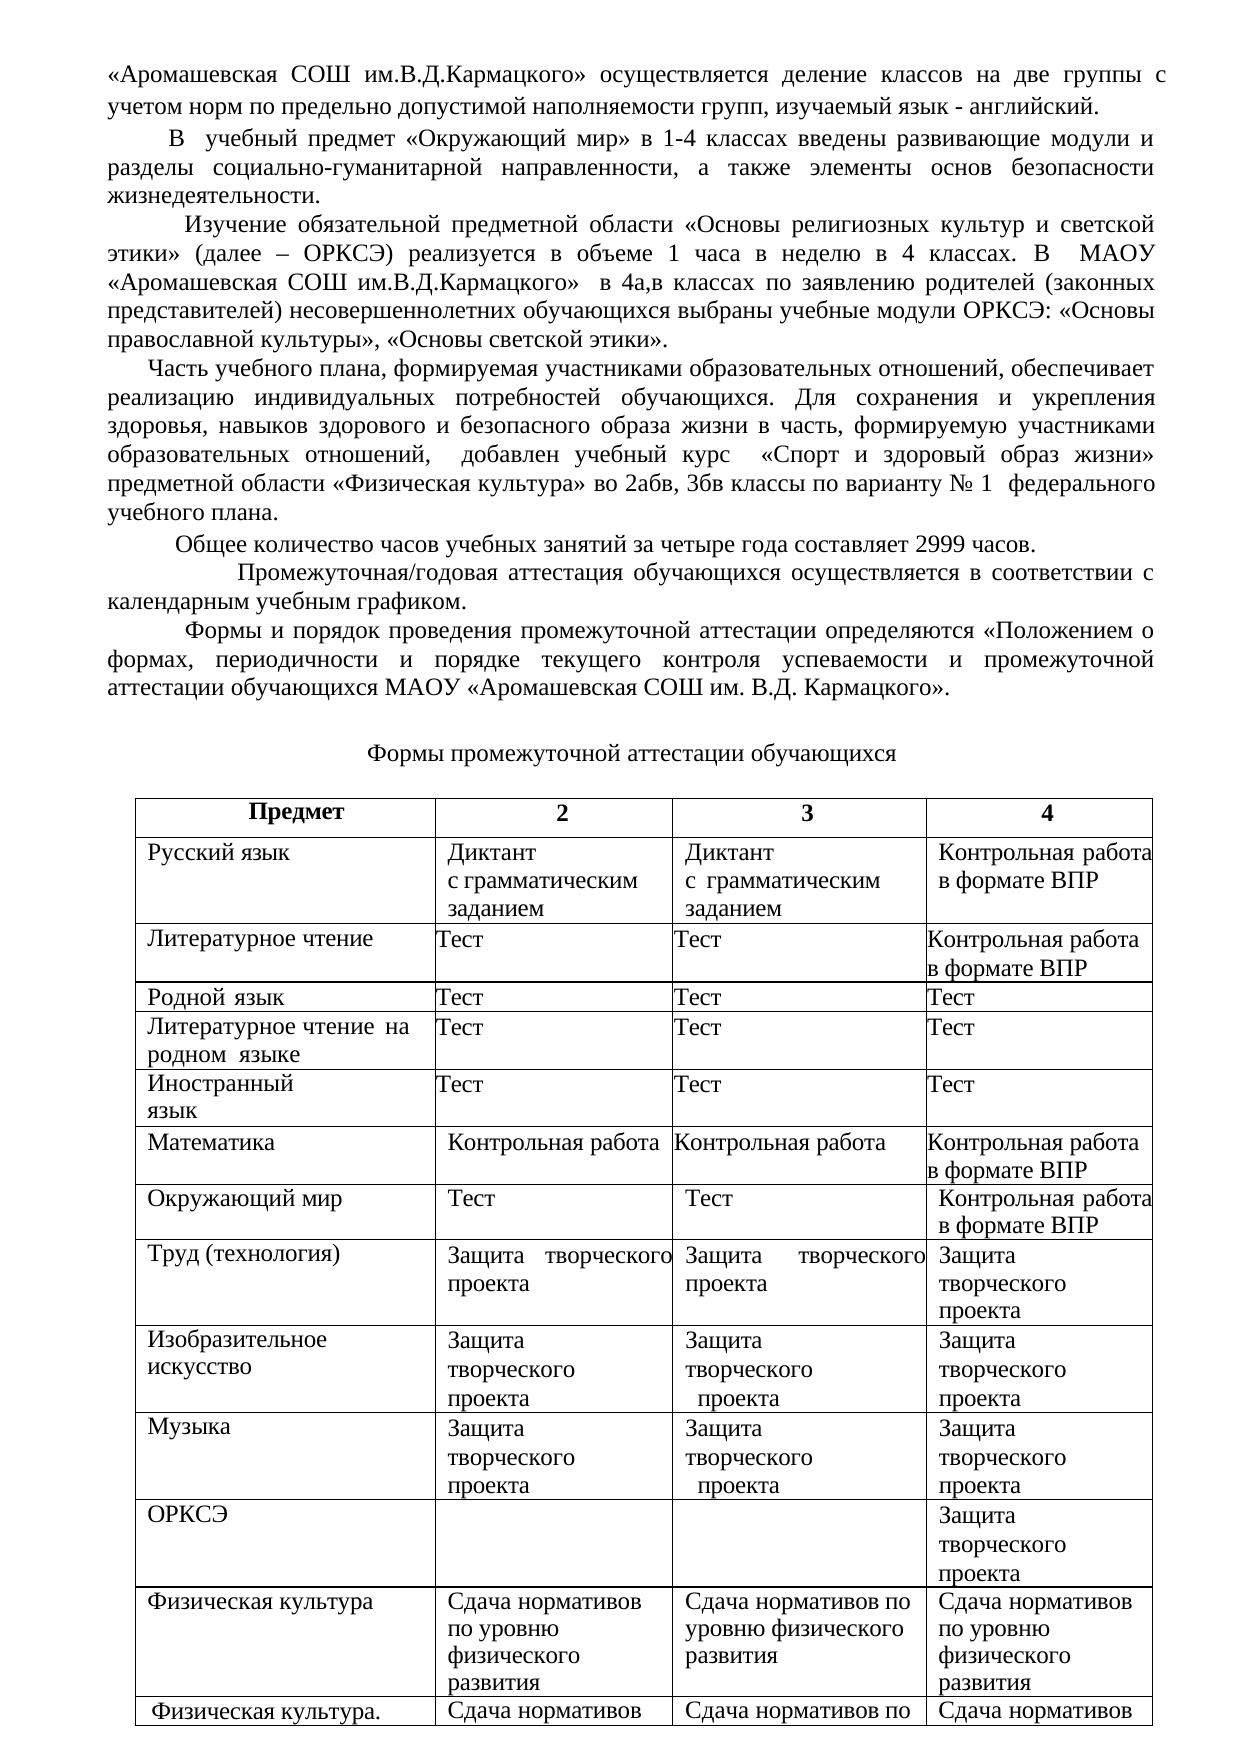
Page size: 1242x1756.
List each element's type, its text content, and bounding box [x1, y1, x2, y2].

table_cell Защита творческого проекта [673, 1413, 926, 1499]
table_cell [436, 1500, 672, 1586]
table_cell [136, 1697, 435, 1725]
table_cell Тест [927, 1070, 1152, 1126]
table_cell Защита творческого проекта [673, 1240, 926, 1324]
table_cell Родной язык [136, 983, 435, 1011]
table_header 3 [673, 799, 926, 837]
table_cell Защита творческого проекта [927, 1326, 1152, 1412]
table_cell Музыка [136, 1413, 435, 1499]
table_cell Тест [436, 1070, 672, 1126]
table_cell Контрольная работа в формате ВПР [927, 924, 1152, 981]
table_cell Контрольная работа [673, 1127, 926, 1184]
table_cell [927, 1588, 1152, 1696]
text Промежуточная/годовая аттестация обучающихся осуществляется в соответствии с календарным учебным графиком. [107, 557, 1155, 615]
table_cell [436, 1697, 672, 1725]
table_cell Контрольная работа [436, 1127, 672, 1184]
table_cell Тест [436, 1012, 672, 1068]
table_cell Защита творческого проекта [673, 1326, 926, 1412]
table_cell Тест [436, 983, 672, 1011]
table_cell Тест [927, 983, 1152, 1011]
table_cell Физическая культура [136, 1588, 435, 1696]
table_cell Диктант с грамматическим заданием [436, 838, 672, 923]
table_cell Тест [673, 983, 926, 1011]
table_cell Контрольная работа в формате ВПР [927, 1185, 1152, 1239]
table_header Предмет [136, 799, 435, 837]
table_cell Защита творческого проекта [927, 1240, 1152, 1324]
text Часть учебного плана, формируемая участниками образовательных отношений, обеспечивает реализацию индивидуальных потребностей обучающихся. Для сохранения и укрепления здоровья, навыков здорового и безопасного образа жизни в часть, формируемую участниками образовательных отношений, добавлен учебный курс «Спорт и здоровый образ жизни» предметной области «Физическая культура» во 2абв, 3бв классы по варианту № 1 федерального учебного плана. [107, 353, 1155, 525]
table_cell Защита творческого проекта [436, 1326, 672, 1412]
table_cell Защита творческого проекта [436, 1413, 672, 1499]
table_cell Тест [927, 1012, 1152, 1068]
table_cell Литературное чтение на родном языке [136, 1012, 435, 1068]
table_cell Изобразительное искусство [136, 1326, 435, 1412]
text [107, 59, 1167, 120]
table_cell [673, 1500, 926, 1586]
table_cell ОРКСЭ [136, 1500, 435, 1586]
table_cell Иностранный язык [136, 1070, 435, 1126]
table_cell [927, 1697, 1152, 1725]
text Формы и порядок проведения промежуточной аттестации определяются «Положением о формах, периодичности и порядке текущего контроля успеваемости и промежуточной аттестации обучающихся МАОУ «Аромашевская СОШ им. В.Д. Кармацкого». [107, 615, 1155, 701]
table_header 2 [436, 799, 672, 837]
table_cell Математика [136, 1127, 435, 1184]
table_cell Русский язык [136, 838, 435, 923]
table_cell Защита творческого проекта [436, 1240, 672, 1324]
table_cell Литературное чтение [136, 924, 435, 981]
table_cell Контрольная работа в формате ВПР [927, 838, 1152, 923]
table_cell Тест [436, 924, 672, 981]
table_cell Защита творческого проекта [927, 1500, 1152, 1586]
text Изучение обязательной предметной области «Основы религиозных культур и светской этики» (далее – ОРКСЭ) реализуется в объеме 1 часа в неделю в 4 классах. В МАОУ «Аромашевская СОШ им.В.Д.Кармацкого» в 4а,в классах по заявлению родителей (законных представителей) несовершеннолетних обучающихся выбраны учебные модули ОРКСЭ: «Основы православной культуры», «Основы светской этики». [107, 209, 1155, 353]
text Общее количество часов учебных занятий за четыре года составляет 2999 часов. [62, 529, 1196, 557]
table_cell Окружающий мир [136, 1185, 435, 1239]
table_cell Труд (технология) [136, 1240, 435, 1324]
text Формы промежуточной аттестации обучающихся [367, 739, 1196, 768]
text В учебный предмет «Окружающий мир» в 1-4 классах введены развивающие модули и разделы социально-гуманитарной направленности, а также элементы основ безопасности жизнедеятельности. [107, 123, 1155, 209]
table_cell Контрольная работа в формате ВПР [927, 1127, 1152, 1184]
table_cell Тест [673, 1070, 926, 1126]
table_cell Тест [673, 924, 926, 981]
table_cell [436, 1588, 672, 1696]
table_cell Тест [673, 1012, 926, 1068]
table_cell Защита творческого проекта [927, 1413, 1152, 1499]
table_cell Тест [436, 1185, 672, 1239]
table_header 4 [927, 799, 1152, 837]
table_cell Тест [673, 1185, 926, 1239]
table_cell Диктант с грамматическим заданием [673, 838, 926, 923]
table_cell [673, 1697, 926, 1725]
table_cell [673, 1588, 926, 1696]
